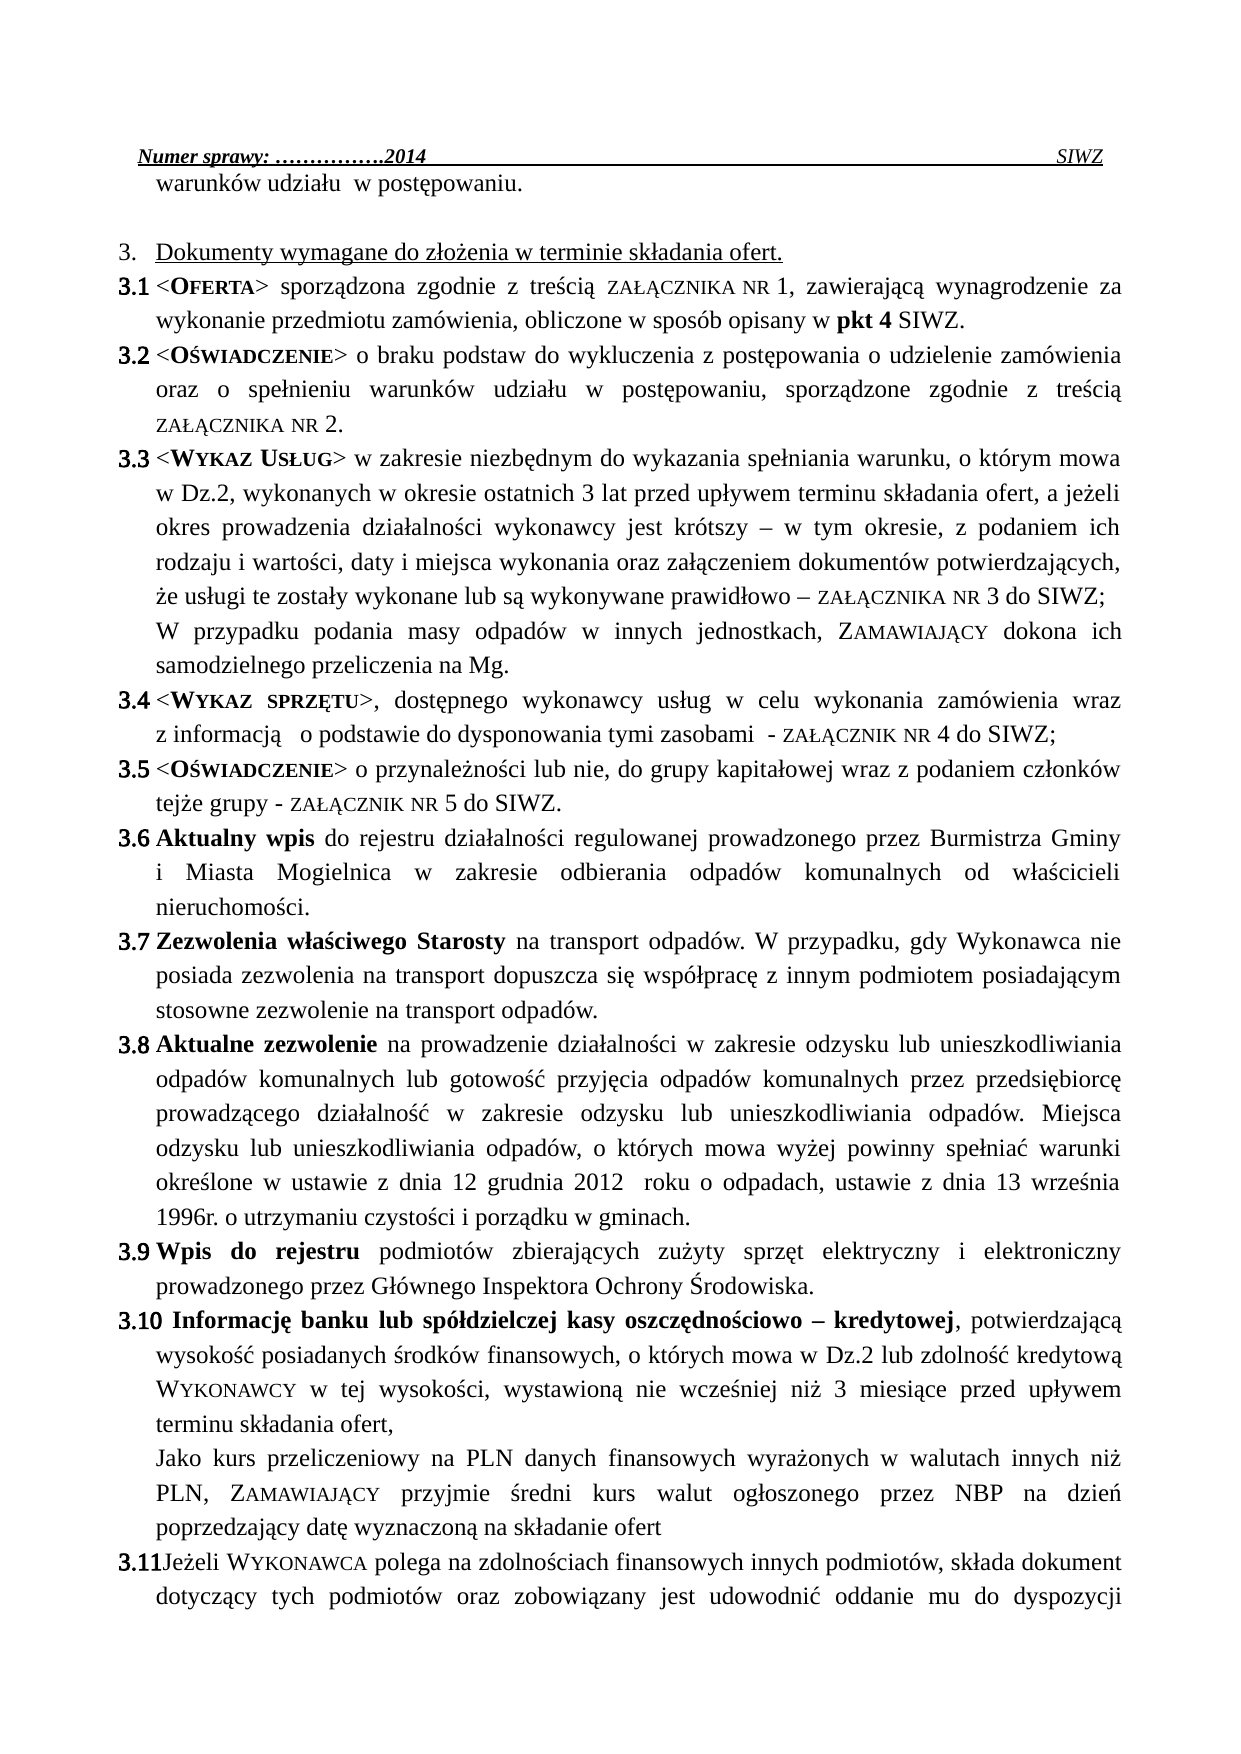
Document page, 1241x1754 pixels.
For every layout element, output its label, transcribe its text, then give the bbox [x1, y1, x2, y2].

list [118, 1547, 1122, 1610]
list <Oświadczenie> o braku podstaw do wykluczenia z postępowania o udzielenie zamówienia oraz o spełnieniu warunków udziału w postępowaniu, sporządzone zgodnie z treścią załącznika nr 2. [118, 340, 1122, 438]
list <Oferta> sporządzona zgodnie z treścią załącznika nr 1, zawierającą wynagrodzenie za wykonanie przedmiotu zamówienia, obliczone w sposób opisany w pkt 4 SIWZ. [118, 271, 1122, 334]
text Jako kurs przeliczeniowy na PLN danych finansowych wyrażonych w walutach innych niż PLN, Zamawiający przyjmie średni kurs walut ogłoszonego przez NBP na dzień poprzedzający datę wyznaczoną na składanie ofert [156, 1443, 1122, 1541]
list Aktualne zezwolenie na prowadzenie działalności w zakresie odzysku lub unieszkodliwiania odpadów komunalnych lub gotowość przyjęcia odpadów komunalnych przez przedsiębiorcę prowadzącego działalność w zakresie odzysku lub unieszkodliwiania odpadów. Miejsca odzysku lub unieszkodliwiania odpadów, o których mowa wyżej powinny spełniać warunki określone w ustawie z dnia 12 grudnia 2012 roku o odpadach, ustawie z dnia 13 września 1996r. o utrzymaniu czystości i porządku w gminach. [118, 1029, 1122, 1231]
list Dokumenty wymagane do złożenia w terminie składania ofert. [118, 237, 1122, 265]
list Informację banku lub spółdzielczej kasy oszczędnościowo – kredytowej, potwierdzającą wysokość posiadanych środków finansowych, o których mowa w Dz.2 lub zdolność kredytową Wykonawcy w tej wysokości, wystawioną nie wcześniej niż 3 miesiące przed upływem terminu składania ofert, [118, 1305, 1122, 1438]
list <Wykaz Usług> w zakresie niezbędnym do wykazania spełniania warunku, o którym mowa w Dz.2, wykonanych w okresie ostatnich 3 lat przed upływem terminu składania ofert, a jeżeli okres prowadzenia działalności wykonawcy jest krótszy – w tym okresie, z podaniem ich rodzaju i wartości, daty i miejsca wykonania oraz załączeniem dokumentów potwierdzających, że usługi te zostały wykonane lub są wykonywane prawidłowo – załącznika nr 3 do SIWZ; [118, 443, 1122, 610]
list Wpis do rejestru podmiotów zbierających zużyty sprzęt elektryczny i elektroniczny prowadzonego przez Głównego Inspektora Ochrony Środowiska. [118, 1236, 1122, 1300]
list <Wykaz sprzętu>, dostępnego wykonawcy usług w celu wykonania zamówienia wraz z informacją o podstawie do dysponowania tymi zasobami - załącznik nr 4 do SIWZ; [118, 685, 1122, 748]
list Aktualny wpis do rejestru działalności regulowanej prowadzonego przez Burmistrza Gminy i Miasta Mogielnica w zakresie odbierania odpadów komunalnych od właścicieli nieruchomości. [118, 823, 1122, 920]
list Zezwolenia właściwego Starosty na transport odpadów. W przypadku, gdy Wykonawca nie posiada zezwolenia na transport dopuszcza się współpracę z innym podmiotem posiadającym stosowne zezwolenie na transport odpadów. [118, 926, 1122, 1024]
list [118, 168, 1122, 196]
text W przypadku podania masy odpadów w innych jednostkach, Zamawiający dokona ich samodzielnego przeliczenia na Mg. [156, 616, 1122, 679]
list <Oświadczenie> o przynależności lub nie, do grupy kapitałowej wraz z podaniem członków tejże grupy - załącznik nr 5 do SIWZ. [118, 754, 1122, 817]
